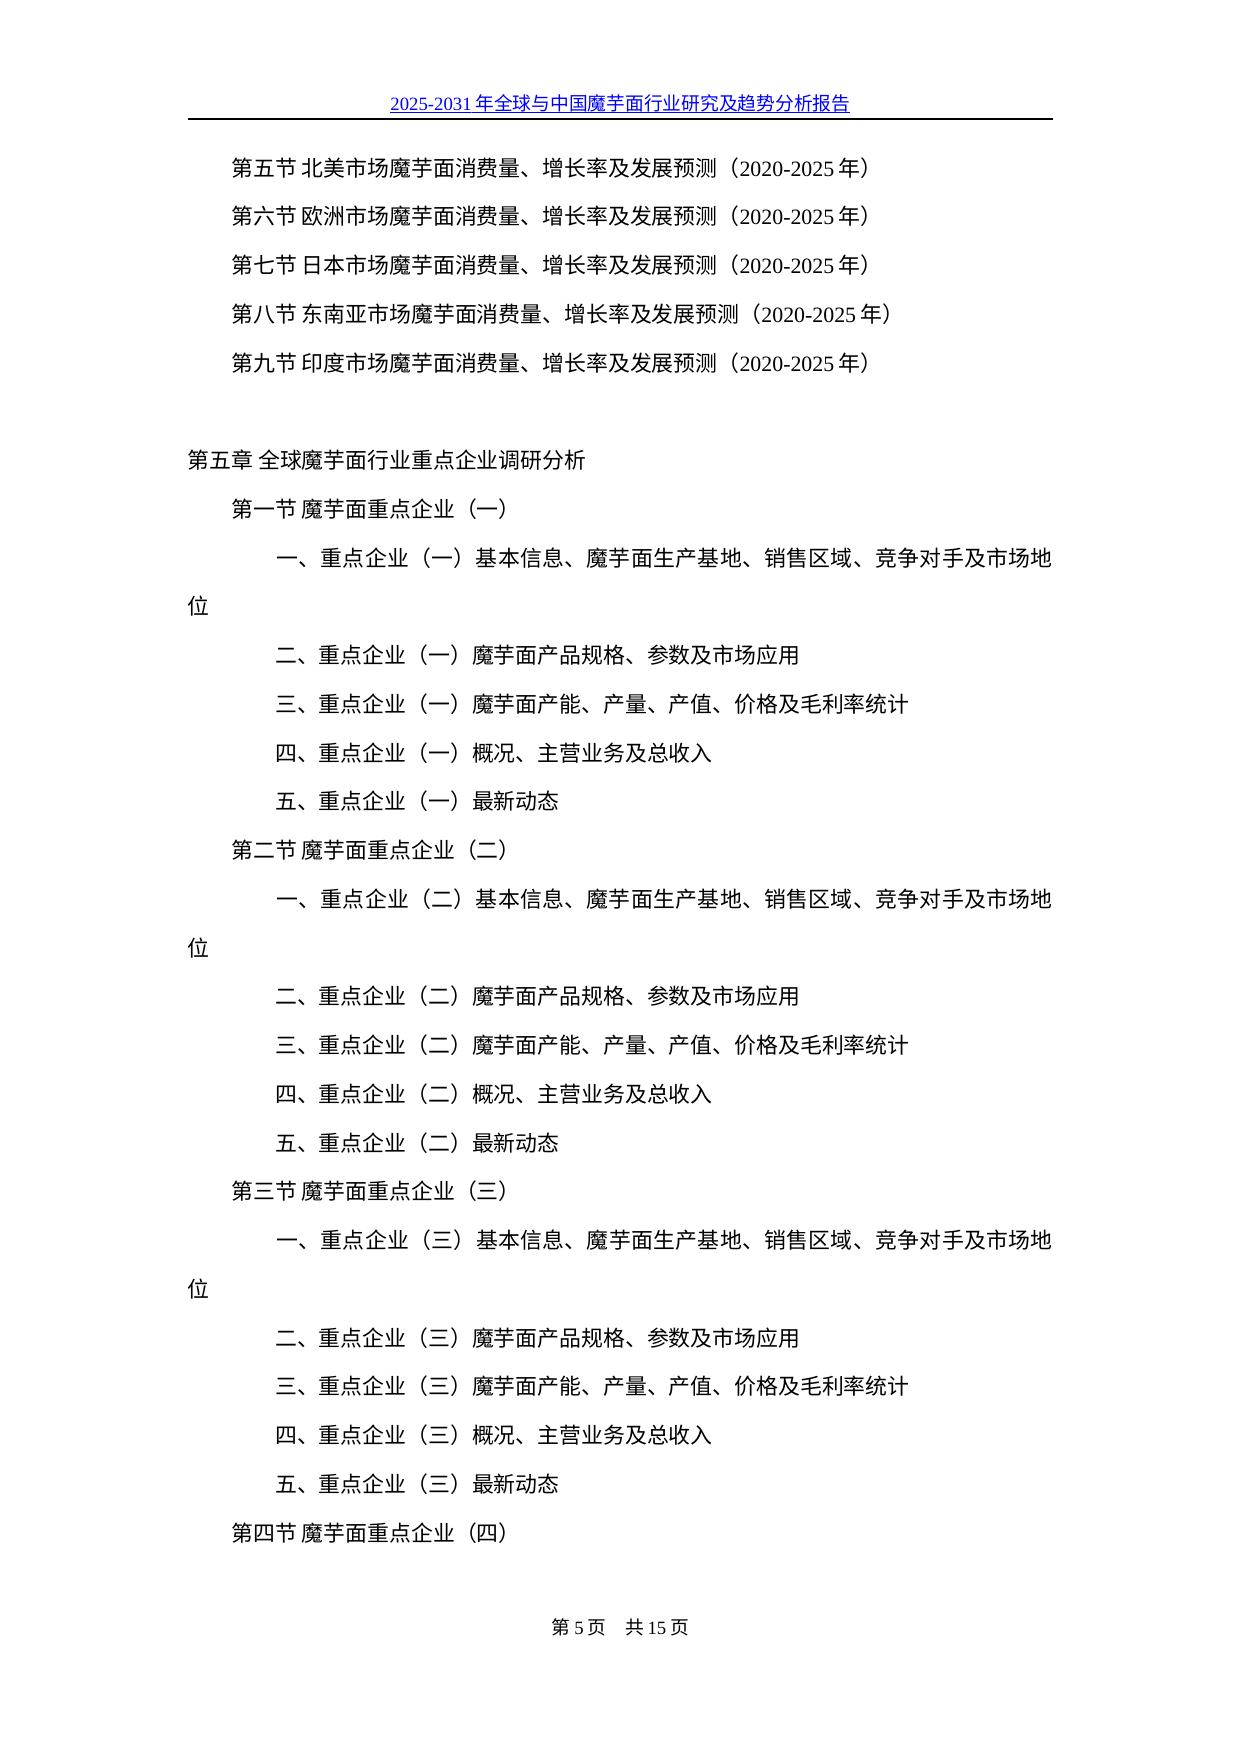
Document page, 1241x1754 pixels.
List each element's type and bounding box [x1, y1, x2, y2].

text [187, 150, 1053, 1548]
